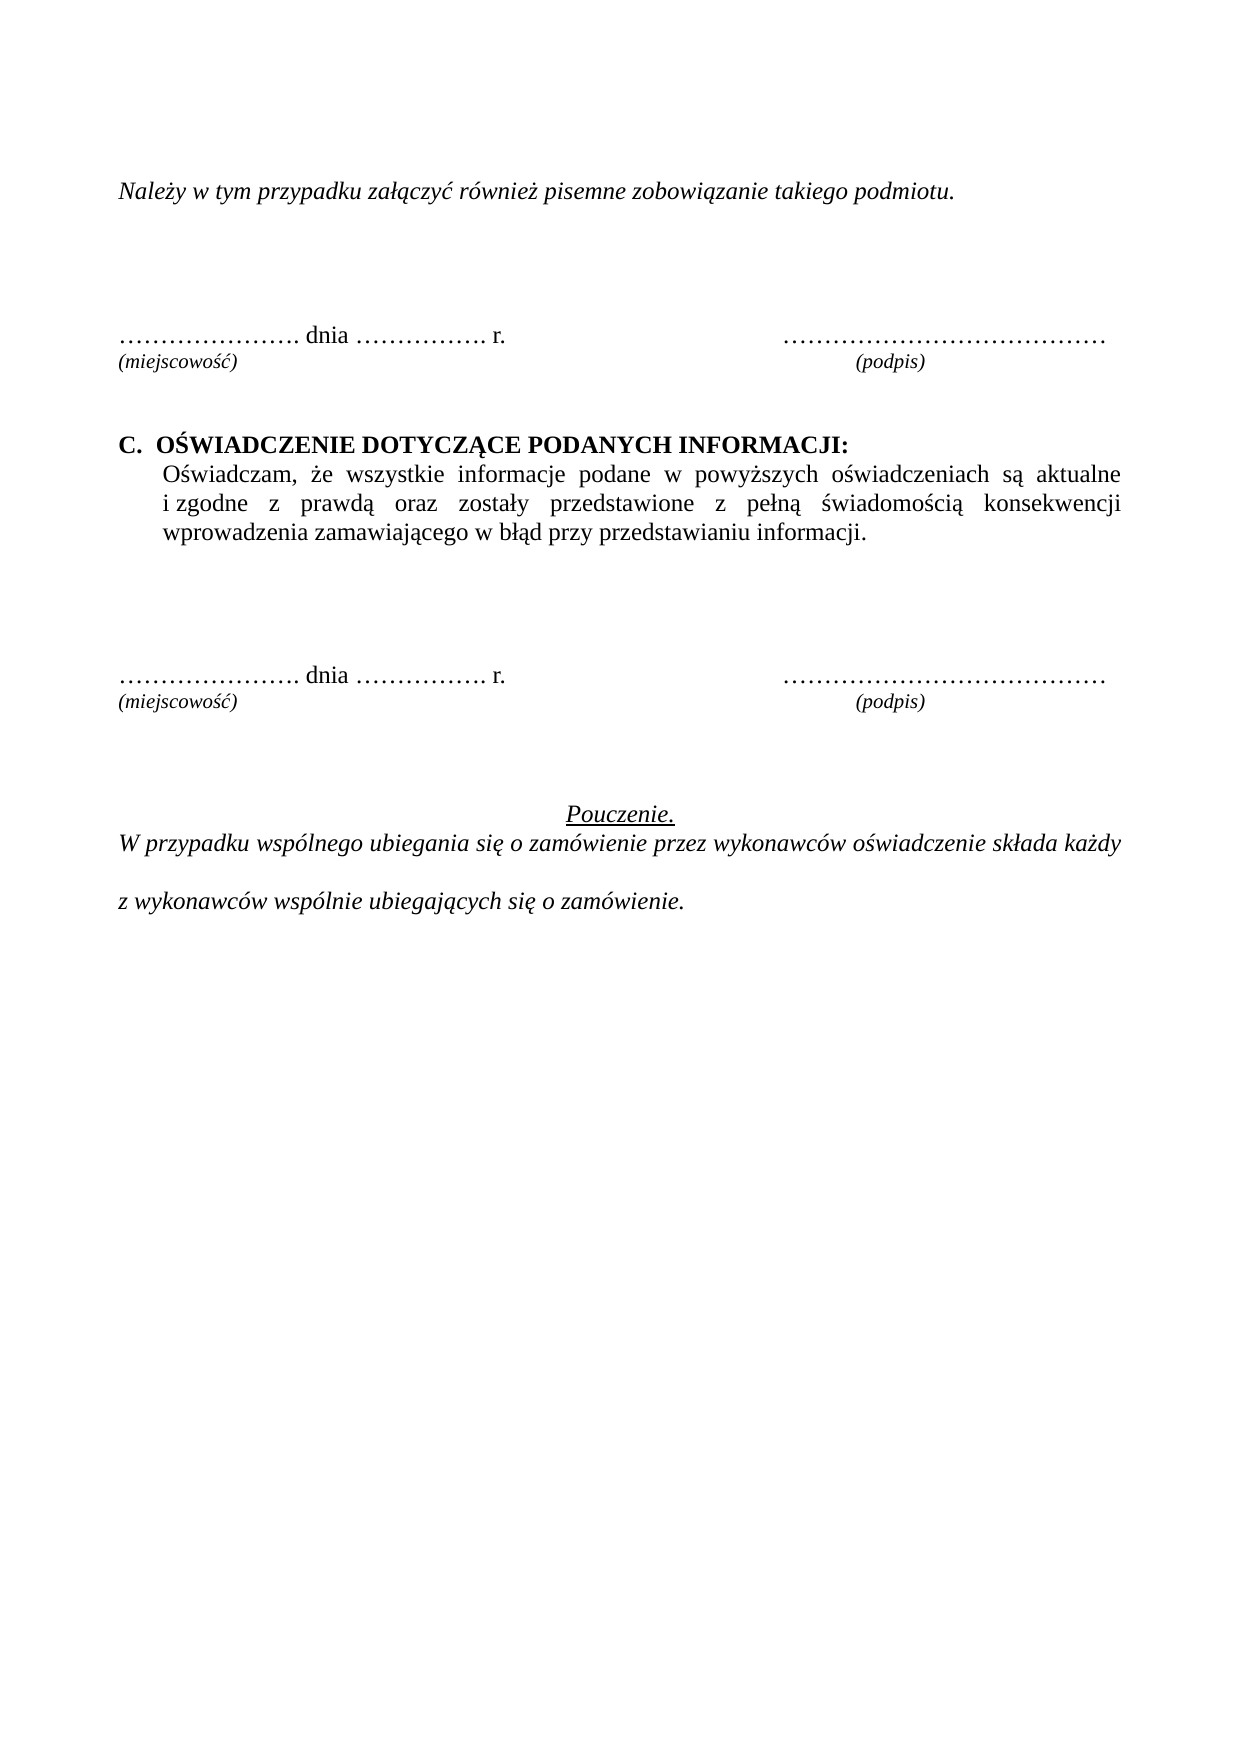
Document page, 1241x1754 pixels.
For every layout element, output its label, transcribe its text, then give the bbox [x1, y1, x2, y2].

text …………………. dnia ……………. r. ………………………………… [118, 320, 1122, 349]
text (miejscowość) (podpis) [118, 689, 1122, 713]
text (miejscowość) (podpis) [118, 349, 1122, 373]
text Należy w tym przypadku załączyć również pisemne zobowiązanie takiego podmiotu. [118, 176, 1122, 205]
text W przypadku wspólnego ubiegania się o zamówienie przez wykonawców oświadczenie składa każdy z wykonawców wspólnie ubiegających się o zamówienie. [118, 828, 1122, 914]
text Pouczenie. [118, 799, 1122, 828]
text Oświadczam, że wszystkie informacje podane w powyższych oświadczeniach są aktualne i zgodne z prawdą oraz zostały przedstawione z pełną świadomością konsekwencji wprowadzenia zamawiającego w błąd przy przedstawianiu informacji. [162, 459, 1122, 546]
list OŚWIADCZENIE DOTYCZĄCE PODANYCH INFORMACJI: [118, 431, 1122, 459]
text …………………. dnia ……………. r. ………………………………… [118, 661, 1122, 689]
